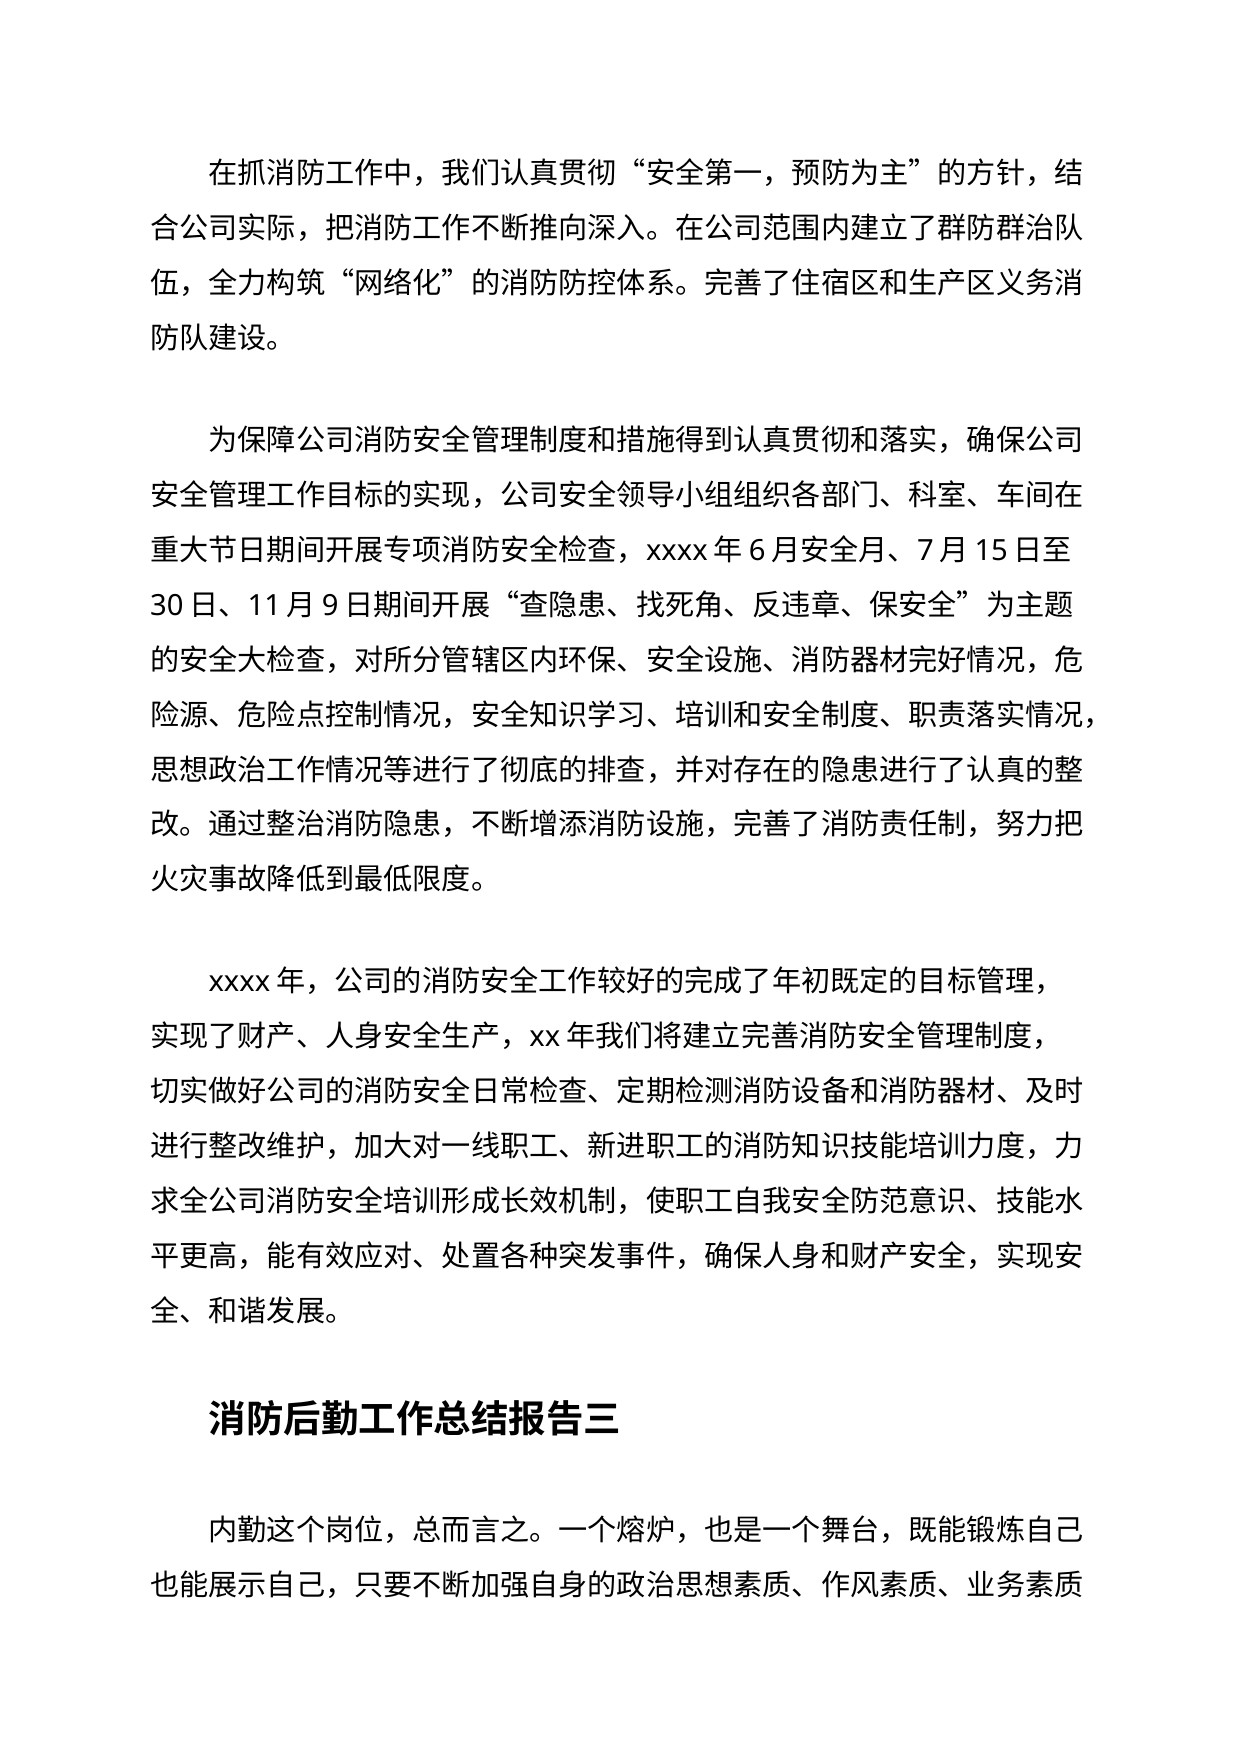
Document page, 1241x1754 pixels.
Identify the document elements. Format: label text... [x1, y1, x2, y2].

text 在抓消防工作中，我们认真贯彻“安全第一，预防为主”的方针，结合公司实际，把消防工作不断推向深入。在公司范围内建立了群防群治队伍，全力构筑“网络化”的消防防控体系。完善了住宿区和生产区义务消防队建设。 [150, 150, 1090, 357]
text xxxx年，公司的消防安全工作较好的完成了年初既定的目标管理，实现了财产、人身安全生产，xx年我们将建立完善消防安全管理制度，切实做好公司的消防安全日常检查、定期检测消防设备和消防器材、及时进行整改维护，加大对一线职工、新进职工的消防知识技能培训力度，力求全公司消防安全培训形成长效机制，使职工自我安全防范意识、技能水平更高，能有效应对、处置各种突发事件，确保人身和财产安全，实现安全、和谐发展。 [150, 958, 1090, 1329]
text 为保障公司消防安全管理制度和措施得到认真贯彻和落实，确保公司安全管理工作目标的实现，公司安全领导小组组织各部门、科室、车间在重大节日期间开展专项消防安全检查，xxxx年6月安全月、7月15日至30日、11月9日期间开展“查隐患、找死角、反违章、保安全”为主题的安全大检查，对所分管辖区内环保、安全设施、消防器材完好情况，危险源、危险点控制情况，安全知识学习、培训和安全制度、职责落实情况，思想政治工作情况等进行了彻底的排查，并对存在的隐患进行了认真的整改。通过整治消防隐患，不断增添消防设施，完善了消防责任制，努力把火灾事故降低到最低限度。 [150, 416, 1090, 898]
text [150, 1506, 1090, 1603]
text 消防后勤工作总结报告三 [150, 1389, 1090, 1443]
